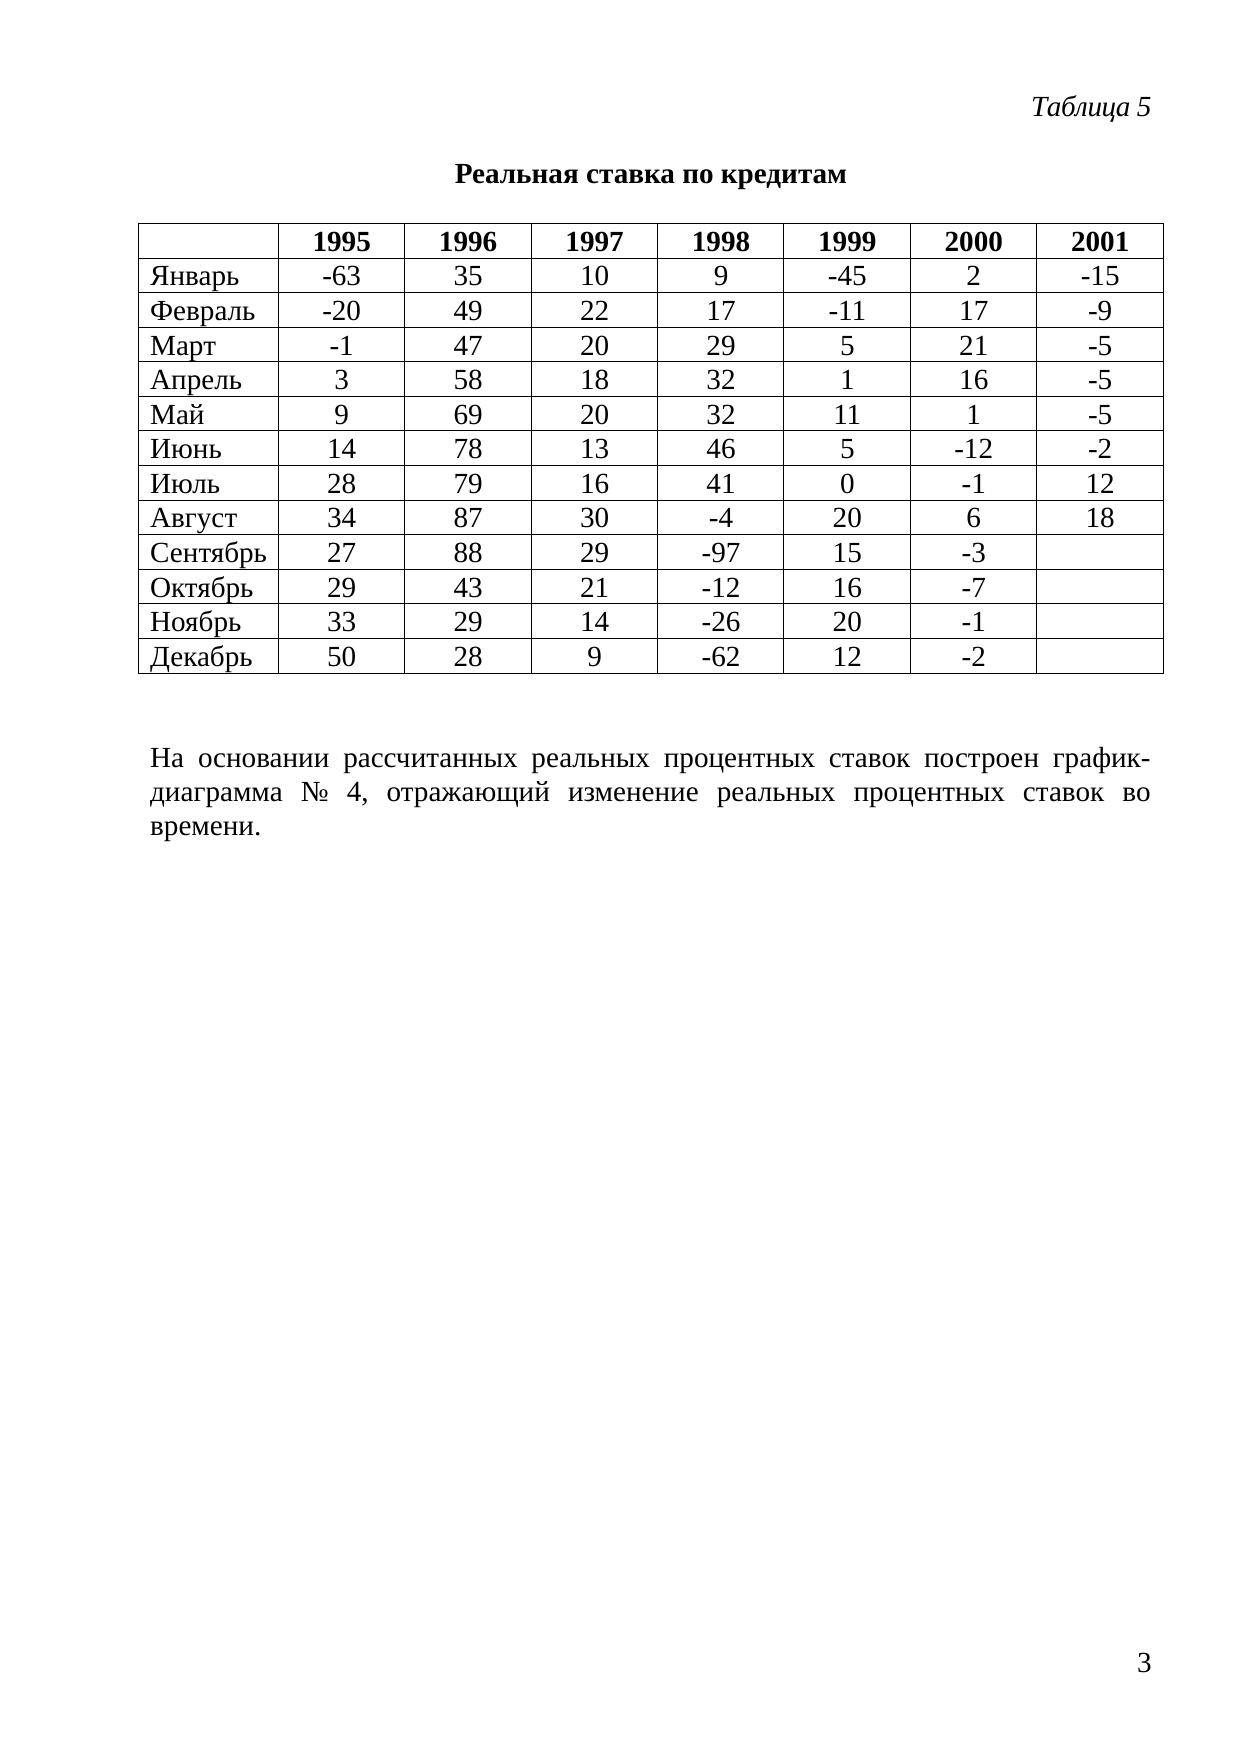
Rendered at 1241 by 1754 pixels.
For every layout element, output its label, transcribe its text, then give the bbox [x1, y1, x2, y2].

table_cell -2 [911, 639, 1036, 672]
table_cell 32 [658, 362, 783, 396]
table_cell 30 [532, 501, 657, 534]
table_cell 47 [405, 328, 531, 361]
table_cell -5 [1037, 362, 1163, 396]
table_header 2000 [911, 224, 1036, 257]
table_cell 29 [279, 570, 404, 603]
table_header 1996 [405, 224, 531, 257]
table_cell 18 [1037, 501, 1163, 534]
table_cell 13 [532, 431, 657, 465]
table_cell -2 [1037, 431, 1163, 465]
table_cell 28 [405, 639, 531, 672]
table_cell -4 [658, 501, 783, 534]
table_cell 10 [532, 259, 657, 292]
table_cell 9 [532, 639, 657, 672]
table_cell Июнь [139, 431, 278, 465]
table_cell -15 [1037, 259, 1163, 292]
table_header 1995 [279, 224, 404, 257]
table_cell -11 [784, 293, 910, 327]
table_cell -97 [658, 535, 783, 569]
table_cell Март [139, 328, 278, 361]
table_cell -1 [911, 466, 1036, 499]
table_cell -63 [279, 259, 404, 292]
table_cell 14 [279, 431, 404, 465]
table_cell 17 [911, 293, 1036, 327]
subtitle Реальная ставка по кредитам [150, 156, 1152, 189]
table_cell Декабрь [139, 639, 278, 672]
table_cell 0 [784, 466, 910, 499]
table_cell 29 [532, 535, 657, 569]
table_cell 50 [279, 639, 404, 672]
table_cell 20 [784, 501, 910, 534]
table_cell Апрель [139, 362, 278, 396]
table_cell 22 [532, 293, 657, 327]
table_cell 29 [658, 328, 783, 361]
table_cell 58 [405, 362, 531, 396]
table_cell Январь [139, 259, 278, 292]
table_cell -5 [1037, 397, 1163, 430]
table_cell 18 [532, 362, 657, 396]
table_cell 78 [405, 431, 531, 465]
table_cell 21 [911, 328, 1036, 361]
table_cell 41 [658, 466, 783, 499]
table_cell [1037, 604, 1163, 638]
table_cell 17 [658, 293, 783, 327]
table_cell 87 [405, 501, 531, 534]
text На основании рассчитанных реальных процентных ставок построен график-диаграмма № 4, отражающий изменение реальных процентных ставок во времени. [150, 741, 1152, 841]
table_cell 16 [911, 362, 1036, 396]
table_header 1997 [532, 224, 657, 257]
table_cell 3 [279, 362, 404, 396]
table_cell 5 [784, 431, 910, 465]
table_cell 32 [658, 397, 783, 430]
table_cell -9 [1037, 293, 1163, 327]
table_cell Октябрь [139, 570, 278, 603]
table_cell 34 [279, 501, 404, 534]
table_header 1998 [658, 224, 783, 257]
table_cell -7 [911, 570, 1036, 603]
table_cell -20 [279, 293, 404, 327]
table_cell 16 [532, 466, 657, 499]
table_cell 33 [279, 604, 404, 638]
table_cell 1 [911, 397, 1036, 430]
table_cell Сентябрь [139, 535, 278, 569]
table_header 1999 [784, 224, 910, 257]
table_cell 6 [911, 501, 1036, 534]
table_cell -5 [1037, 328, 1163, 361]
table_cell -26 [658, 604, 783, 638]
table_cell [1037, 570, 1163, 603]
table_cell 29 [405, 604, 531, 638]
table_cell 2 [911, 259, 1036, 292]
table_header 2001 [1037, 224, 1163, 257]
text Таблица 5 [150, 89, 1152, 122]
table_cell 9 [279, 397, 404, 430]
table_cell -12 [658, 570, 783, 603]
table_cell 46 [658, 431, 783, 465]
table_cell 20 [784, 604, 910, 638]
table_cell -1 [911, 604, 1036, 638]
table_cell 28 [279, 466, 404, 499]
table_cell 1 [784, 362, 910, 396]
table_cell 11 [784, 397, 910, 430]
table_cell -45 [784, 259, 910, 292]
table_cell 35 [405, 259, 531, 292]
table_cell -12 [911, 431, 1036, 465]
table_header [139, 224, 278, 257]
table_cell 79 [405, 466, 531, 499]
table_cell [1037, 535, 1163, 569]
table_cell Май [139, 397, 278, 430]
table_cell 88 [405, 535, 531, 569]
table_cell 43 [405, 570, 531, 603]
table_cell 49 [405, 293, 531, 327]
table_cell 16 [784, 570, 910, 603]
table_cell -62 [658, 639, 783, 672]
table_cell 5 [784, 328, 910, 361]
table_cell -1 [279, 328, 404, 361]
table_cell 20 [532, 328, 657, 361]
table_cell 21 [532, 570, 657, 603]
table_cell Февраль [139, 293, 278, 327]
table_cell 15 [784, 535, 910, 569]
table_cell Ноябрь [139, 604, 278, 638]
table_cell -3 [911, 535, 1036, 569]
table_cell 69 [405, 397, 531, 430]
table_cell 9 [658, 259, 783, 292]
table_cell [1037, 639, 1163, 672]
table_cell 12 [784, 639, 910, 672]
table_cell 27 [279, 535, 404, 569]
table_cell Июль [139, 466, 278, 499]
table_cell 20 [532, 397, 657, 430]
table_cell 12 [1037, 466, 1163, 499]
table_cell Август [139, 501, 278, 534]
table_cell 14 [532, 604, 657, 638]
